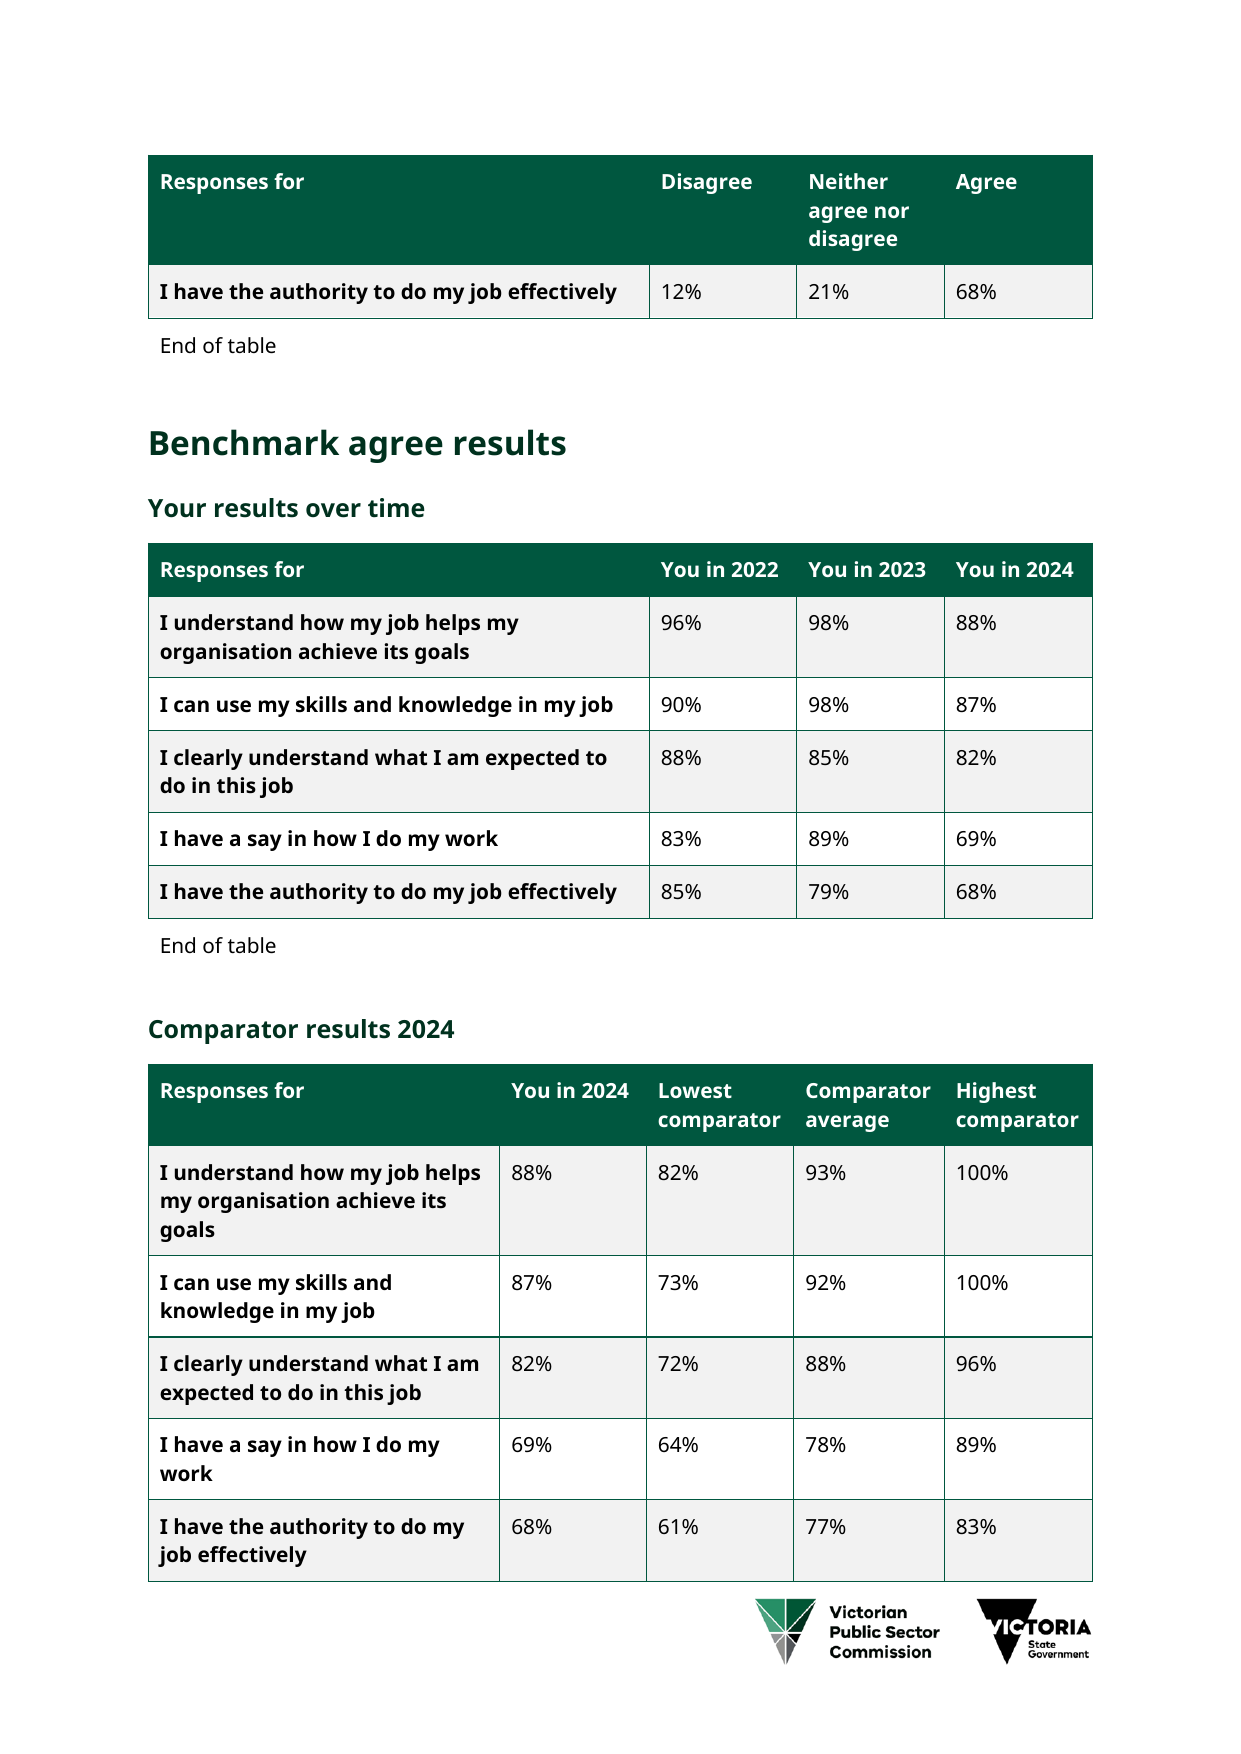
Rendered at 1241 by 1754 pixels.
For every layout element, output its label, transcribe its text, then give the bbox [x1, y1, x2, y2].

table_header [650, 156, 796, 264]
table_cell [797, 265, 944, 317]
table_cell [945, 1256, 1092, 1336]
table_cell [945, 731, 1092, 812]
subtitle Your results over time [148, 491, 1092, 525]
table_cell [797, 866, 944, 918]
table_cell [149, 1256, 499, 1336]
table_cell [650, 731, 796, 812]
subtitle Comparator results 2024 [148, 1012, 1092, 1046]
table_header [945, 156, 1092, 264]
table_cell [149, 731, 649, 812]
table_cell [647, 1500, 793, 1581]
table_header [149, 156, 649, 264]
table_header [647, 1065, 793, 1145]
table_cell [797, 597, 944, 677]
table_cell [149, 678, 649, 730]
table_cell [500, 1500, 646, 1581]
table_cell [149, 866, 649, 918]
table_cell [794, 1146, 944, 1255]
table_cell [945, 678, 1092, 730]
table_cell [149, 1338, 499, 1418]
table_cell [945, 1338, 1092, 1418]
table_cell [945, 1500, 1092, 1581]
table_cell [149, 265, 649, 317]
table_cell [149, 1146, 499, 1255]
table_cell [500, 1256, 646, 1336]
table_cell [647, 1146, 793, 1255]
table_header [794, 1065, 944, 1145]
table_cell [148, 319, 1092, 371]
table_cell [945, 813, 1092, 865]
subtitle Benchmark agree results [148, 420, 1092, 465]
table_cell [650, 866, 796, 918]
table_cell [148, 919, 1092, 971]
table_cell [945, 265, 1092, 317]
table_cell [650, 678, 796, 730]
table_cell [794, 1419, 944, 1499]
picture [754, 1598, 1093, 1666]
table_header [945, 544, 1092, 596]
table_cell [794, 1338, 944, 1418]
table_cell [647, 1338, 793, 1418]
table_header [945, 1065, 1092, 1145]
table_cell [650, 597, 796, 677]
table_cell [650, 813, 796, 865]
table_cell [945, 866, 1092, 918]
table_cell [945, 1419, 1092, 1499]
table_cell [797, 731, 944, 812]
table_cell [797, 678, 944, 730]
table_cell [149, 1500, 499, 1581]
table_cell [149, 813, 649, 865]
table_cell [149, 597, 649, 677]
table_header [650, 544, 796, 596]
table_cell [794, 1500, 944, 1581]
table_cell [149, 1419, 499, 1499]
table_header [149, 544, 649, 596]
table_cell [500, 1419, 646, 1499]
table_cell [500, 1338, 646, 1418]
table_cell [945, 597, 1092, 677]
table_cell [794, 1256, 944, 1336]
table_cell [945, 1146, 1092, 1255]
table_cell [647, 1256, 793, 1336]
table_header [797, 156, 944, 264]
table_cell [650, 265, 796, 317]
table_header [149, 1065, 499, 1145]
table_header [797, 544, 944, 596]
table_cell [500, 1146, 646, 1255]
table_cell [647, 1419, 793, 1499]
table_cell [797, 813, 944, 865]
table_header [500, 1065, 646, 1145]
